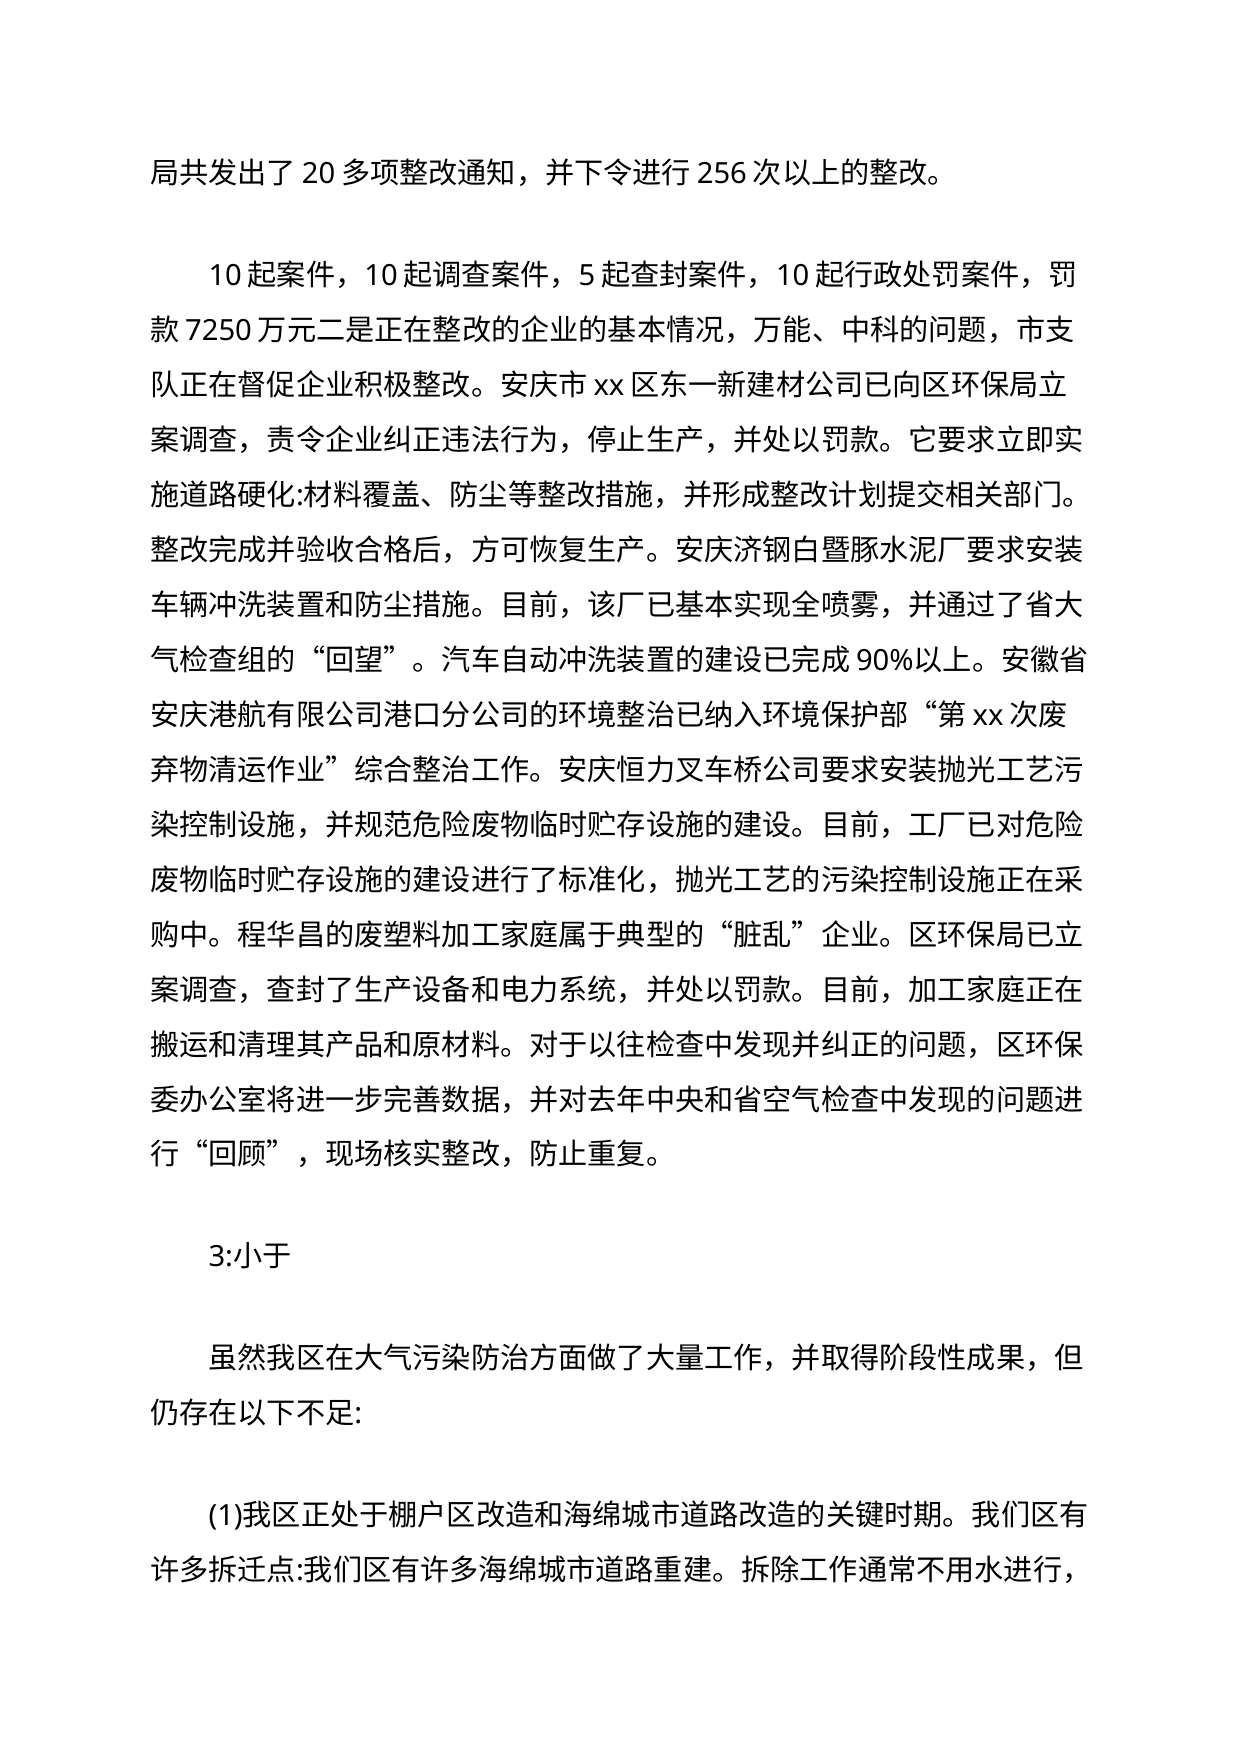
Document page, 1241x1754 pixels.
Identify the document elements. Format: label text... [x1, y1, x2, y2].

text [150, 150, 1090, 192]
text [150, 1492, 1090, 1589]
text 虽然我区在大气污染防治方面做了大量工作，并取得阶段性成果，但仍存在以下不足: [150, 1335, 1090, 1432]
text 10起案件，10起调查案件，5起查封案件，10起行政处罚案件，罚款7250万元二是正在整改的企业的基本情况，万能、中科的问题，市支队正在督促企业积极整改。安庆市xx区东一新建材公司已向区环保局立案调查，责令企业纠正违法行为，停止生产，并处以罚款。它要求立即实施道路硬化:材料覆盖、防尘等整改措施，并形成整改计划提交相关部门。整改完成并验收合格后，方可恢复生产。安庆济钢白暨豚水泥厂要求安装车辆冲洗装置和防尘措施。目前，该厂已基本实现全喷雾，并通过了省大气检查组的“回望”。汽车自动冲洗装置的建设已完成90%以上。安徽省安庆港航有限公司港口分公司的环境整治已纳入环境保护部“第xx次废弃物清运作业”综合整治工作。安庆恒力叉车桥公司要求安装抛光工艺污染控制设施，并规范危险废物临时贮存设施的建设。目前，工厂已对危险废物临时贮存设施的建设进行了标准化，抛光工艺的污染控制设施正在采购中。程华昌的废塑料加工家庭属于典型的“脏乱”企业。区环保局已立案调查，查封了生产设备和电力系统，并处以罚款。目前，加工家庭正在搬运和清理其产品和原材料。对于以往检查中发现并纠正的问题，区环保委办公室将进一步完善数据，并对去年中央和省空气检查中发现的问题进行“回顾”，现场核实整改，防止重复。 [150, 252, 1090, 1173]
text 3:小于 [150, 1233, 1090, 1275]
